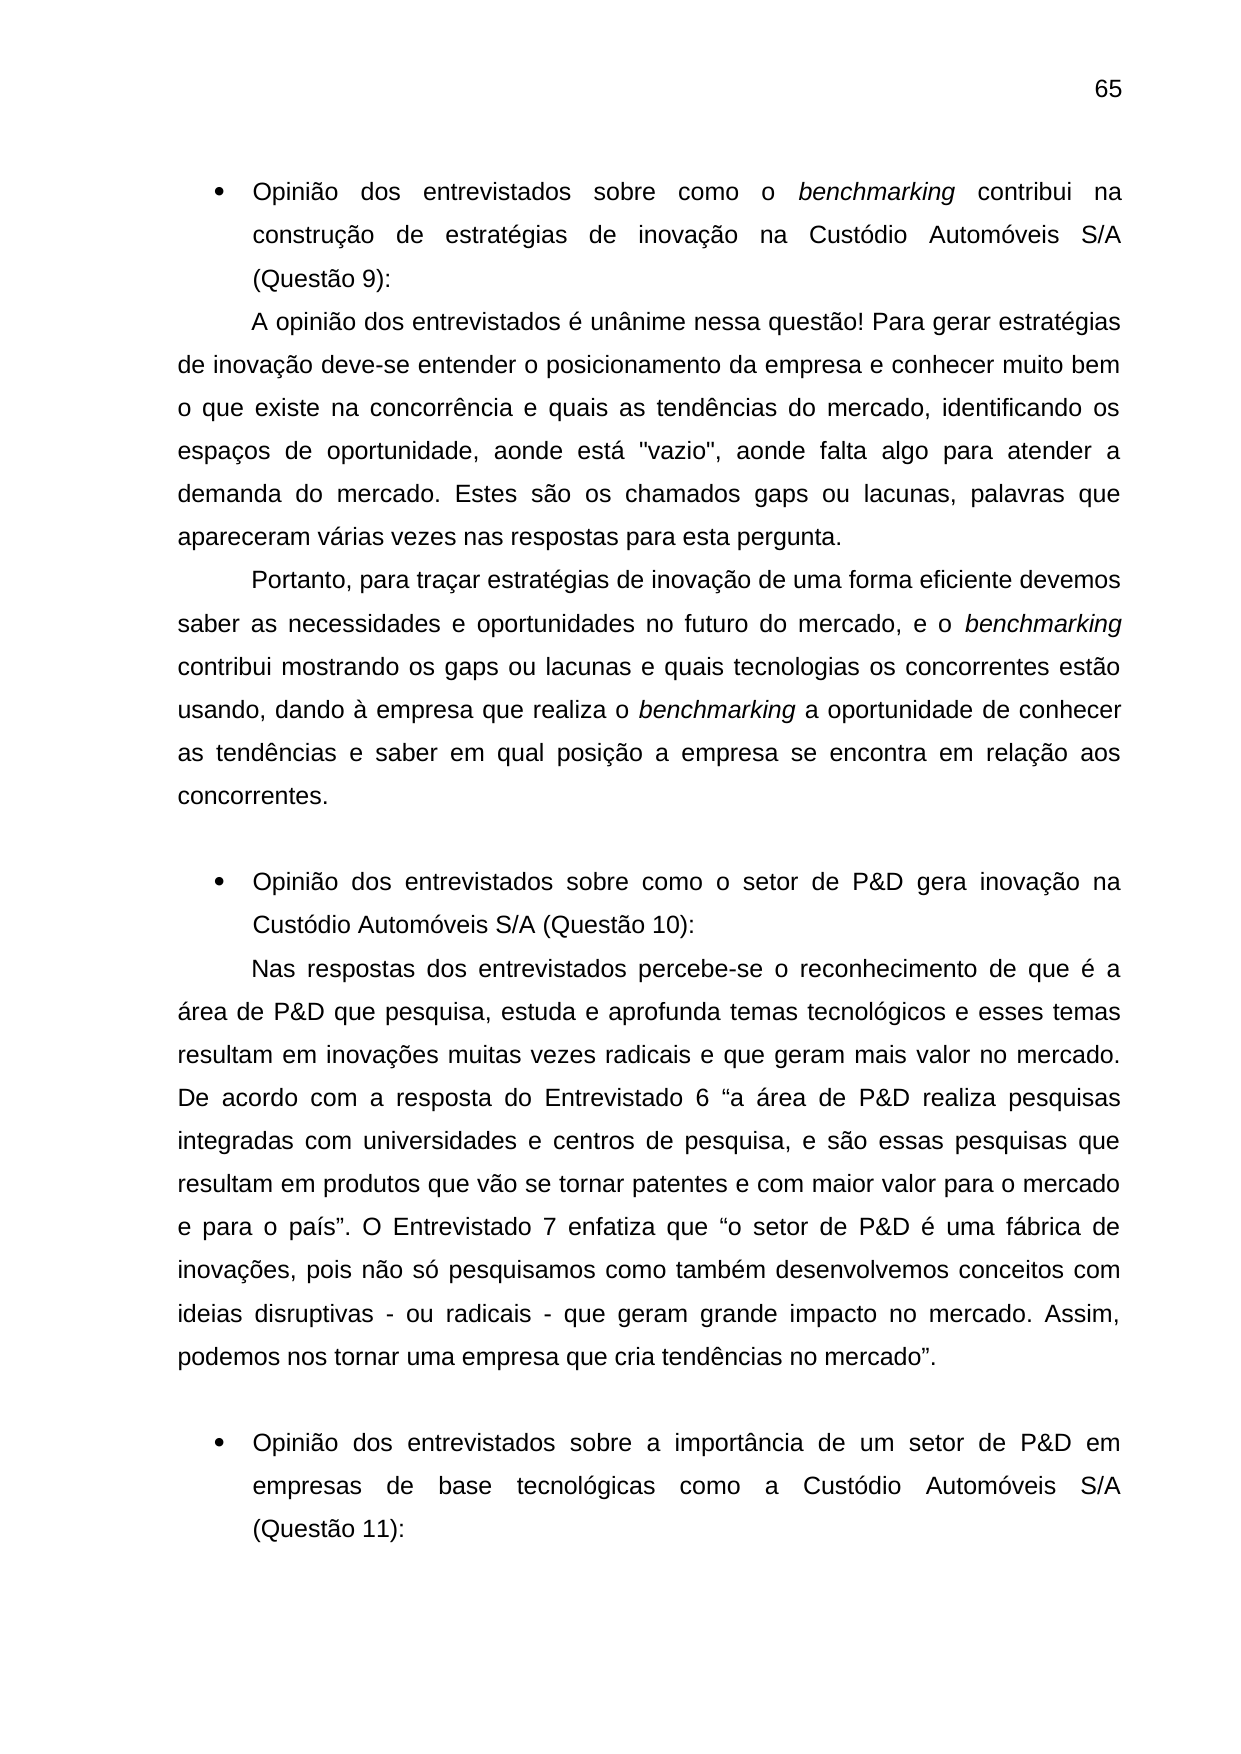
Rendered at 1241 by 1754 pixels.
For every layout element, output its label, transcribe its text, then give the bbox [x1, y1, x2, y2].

text Portanto, para traçar estratégias de inovação de uma forma eficiente devemos saber as necessidades e oportunidades no futuro do mercado, e o benchmarking contribui mostrando os gaps ou lacunas e quais tecnologias os concorrentes estão usando, dando à empresa que realiza o benchmarking a oportunidade de conhecer as tendências e saber em qual posição a empresa se encontra em relação aos concorrentes. [177, 565, 1122, 810]
text A opinião dos entrevistados é unânime nessa questão! Para gerar estratégias de inovação deve-se entender o posicionamento da empresa e conhecer muito bem o que existe na concorrência e quais as tendências do mercado, identificando os espaços de oportunidade, aonde está "vazio", aonde falta algo para atender a demanda do mercado. Estes são os chamados gaps ou lacunas, palavras que apareceram várias vezes nas respostas para esta pergunta. [177, 307, 1122, 551]
list Opinião dos entrevistados sobre a importância de um setor de P&D em empresas de base tecnológicas como a Custódio Automóveis S/A (Questão 11): [215, 1428, 1122, 1543]
text Nas respostas dos entrevistados percebe-se o reconhecimento de que é a área de P&D que pesquisa, estuda e aprofunda temas tecnológicos e esses temas resultam em inovações muitas vezes radicais e que geram mais valor no mercado. De acordo com a resposta do Entrevistado 6 “a área de P&D realiza pesquisas integradas com universidades e centros de pesquisa, e são essas pesquisas que resultam em produtos que vão se tornar patentes e com maior valor para o mercado e para o país”. O Entrevistado 7 enfatiza que “o setor de P&D é uma fábrica de inovações, pois não só pesquisamos como também desenvolvemos conceitos com ideias disruptivas - ou radicais - que geram grande impacto no mercado. Assim, podemos nos tornar uma empresa que cria tendências no mercado”. [177, 954, 1122, 1371]
list Opinião dos entrevistados sobre como o benchmarking contribui na construção de estratégias de inovação na Custódio Automóveis S/A (Questão 9): [215, 177, 1122, 292]
list Opinião dos entrevistados sobre como o setor de P&D gera inovação na Custódio Automóveis S/A (Questão 10): [215, 867, 1122, 939]
